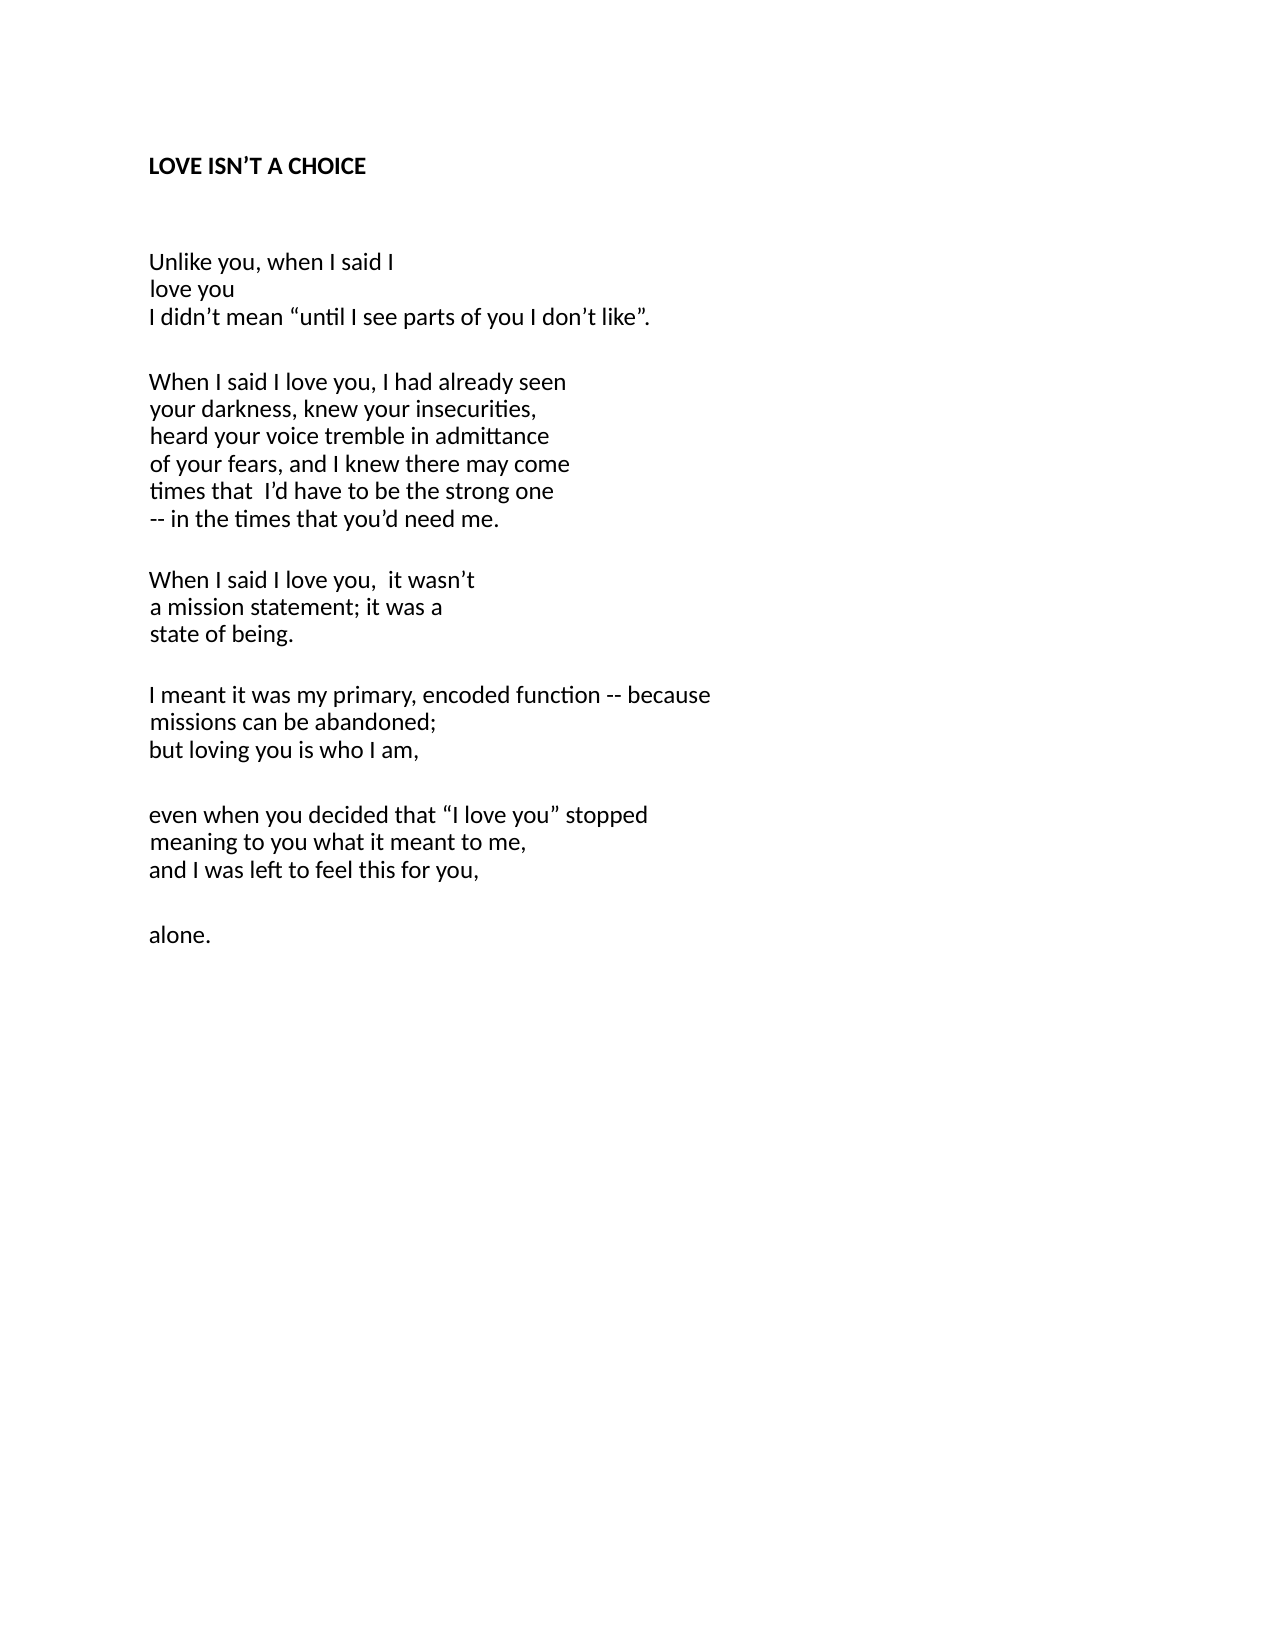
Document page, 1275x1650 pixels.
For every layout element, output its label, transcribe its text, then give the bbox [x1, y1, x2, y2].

text even when you decided that “I love you” stopped meaning to you what it meant to me, [148, 801, 701, 856]
text I didn’t mean “until I see parts of you I don’t like”. [148, 304, 837, 331]
text I meant it was my primary, encoded function -- because missions can be abandoned; [148, 682, 766, 737]
text and I was left to feel this for you, [148, 856, 837, 884]
text When I said I love you, I had already seen your darkness, knew your insecurities, heard your voice tremble in admittance of your fears, and I knew there may come times that I’d have to be the strong one -- in the times that you’d need me. [148, 369, 573, 533]
subtitle LOVE ISN’T A CHOICE [148, 150, 1131, 180]
text Unlike you, when I said I love you [148, 249, 395, 304]
text but loving you is who I am, [148, 737, 837, 764]
text When I said I love you, it wasn’t a mission statement; it was a state of being. [148, 566, 477, 649]
text alone. [148, 921, 837, 948]
